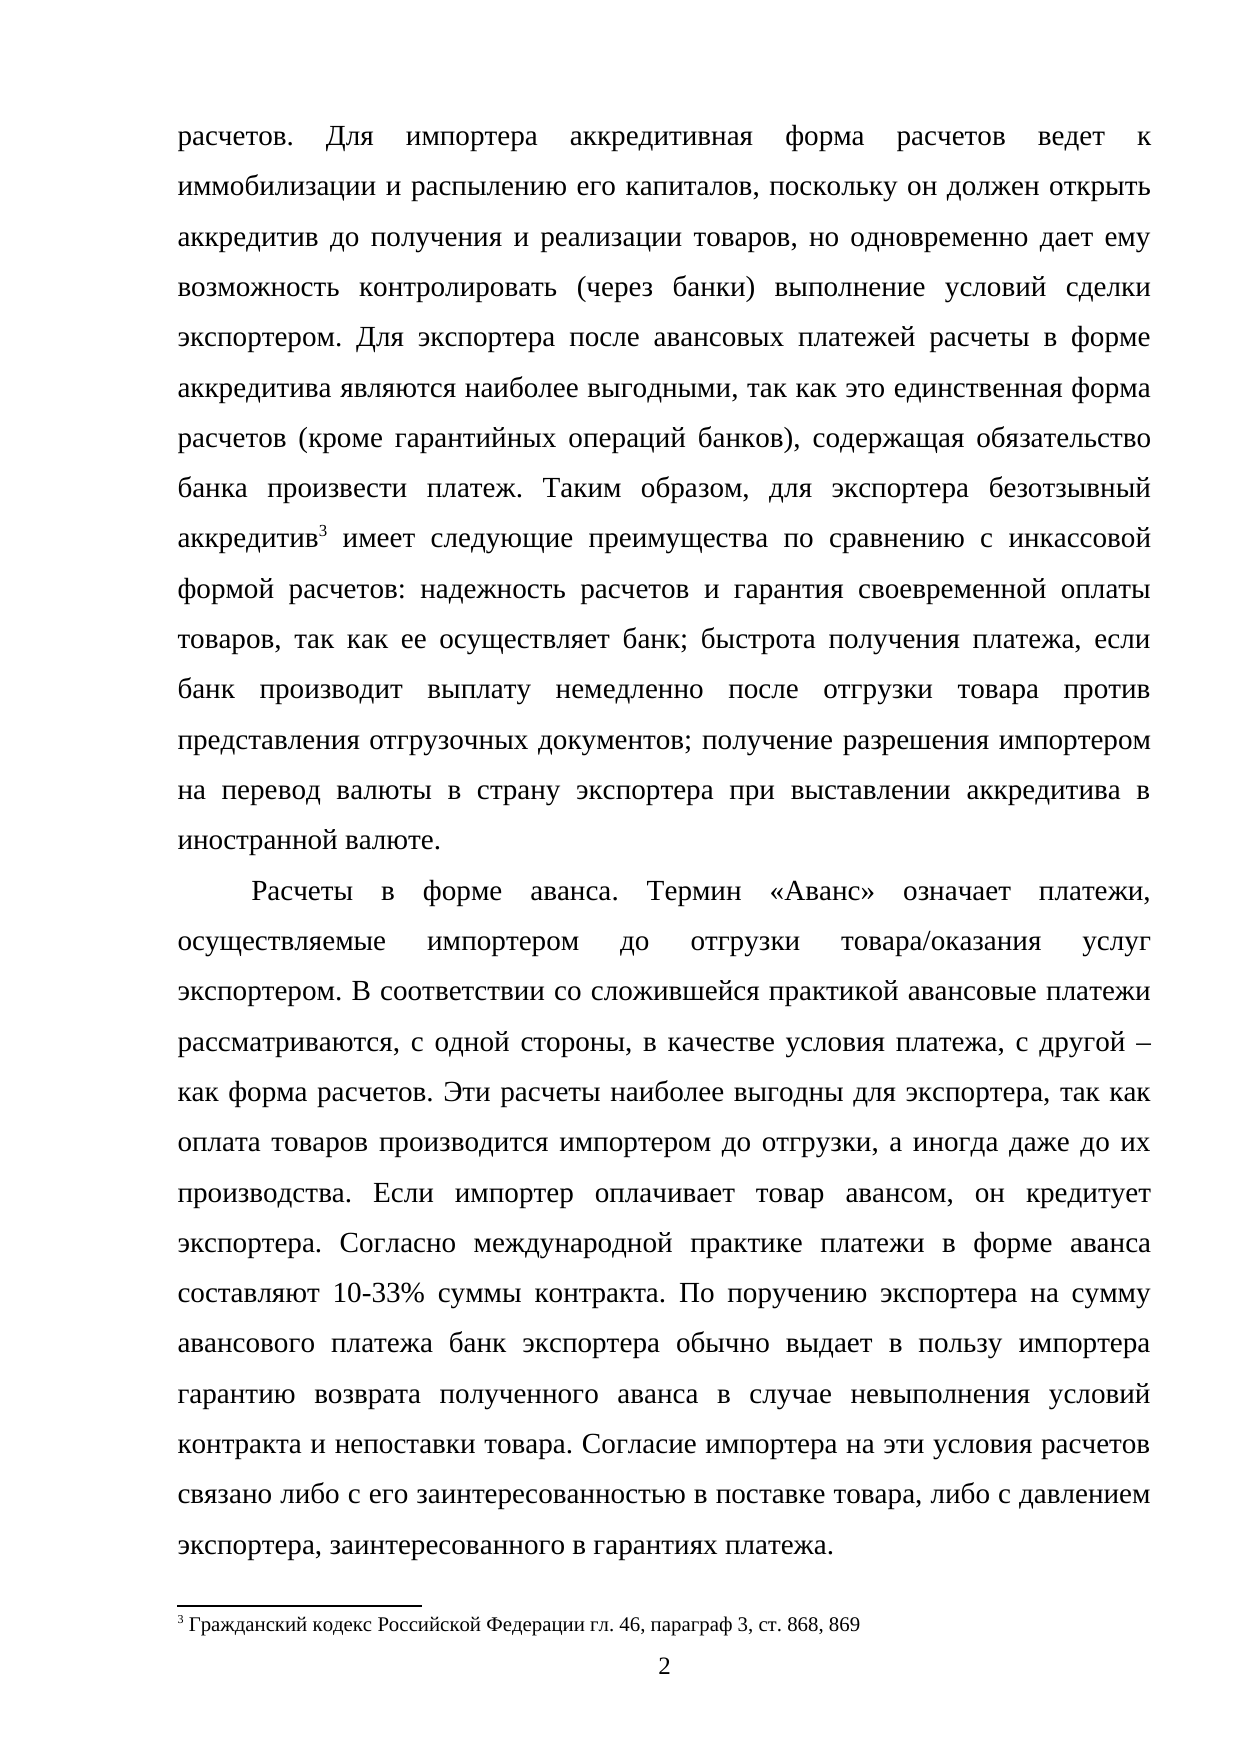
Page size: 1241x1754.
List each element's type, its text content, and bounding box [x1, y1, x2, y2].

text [177, 118, 1152, 856]
text Расчеты в форме аванса. Термин «Аванс» означает платежи, осуществляемые импортером до отгрузки товара/оказания услуг экспортером. В соответствии со сложившейся практикой авансовые платежи рассматриваются, с одной стороны, в качестве условия платежа, с другой – как форма расчетов. Эти расчеты наиболее выгодны для экспортера, так как оплата товаров производится импортером до отгрузки, а иногда даже до их производства. Если импортер оплачивает товар авансом, он кредитует экспортера. Согласно международной практике платежи в форме аванса составляют 10-33% суммы контракта. По поручению экспортера на сумму авансового платежа банк экспортера обычно выдает в пользу импортера гарантию возврата полученного аванса в случае невыполнения условий контракта и непоставки товара. Согласие импортера на эти условия расчетов связано либо с его заинтересованностью в поставке товара, либо с давлением экспортера, заинтересованного в гарантиях платежа. [177, 873, 1152, 1560]
